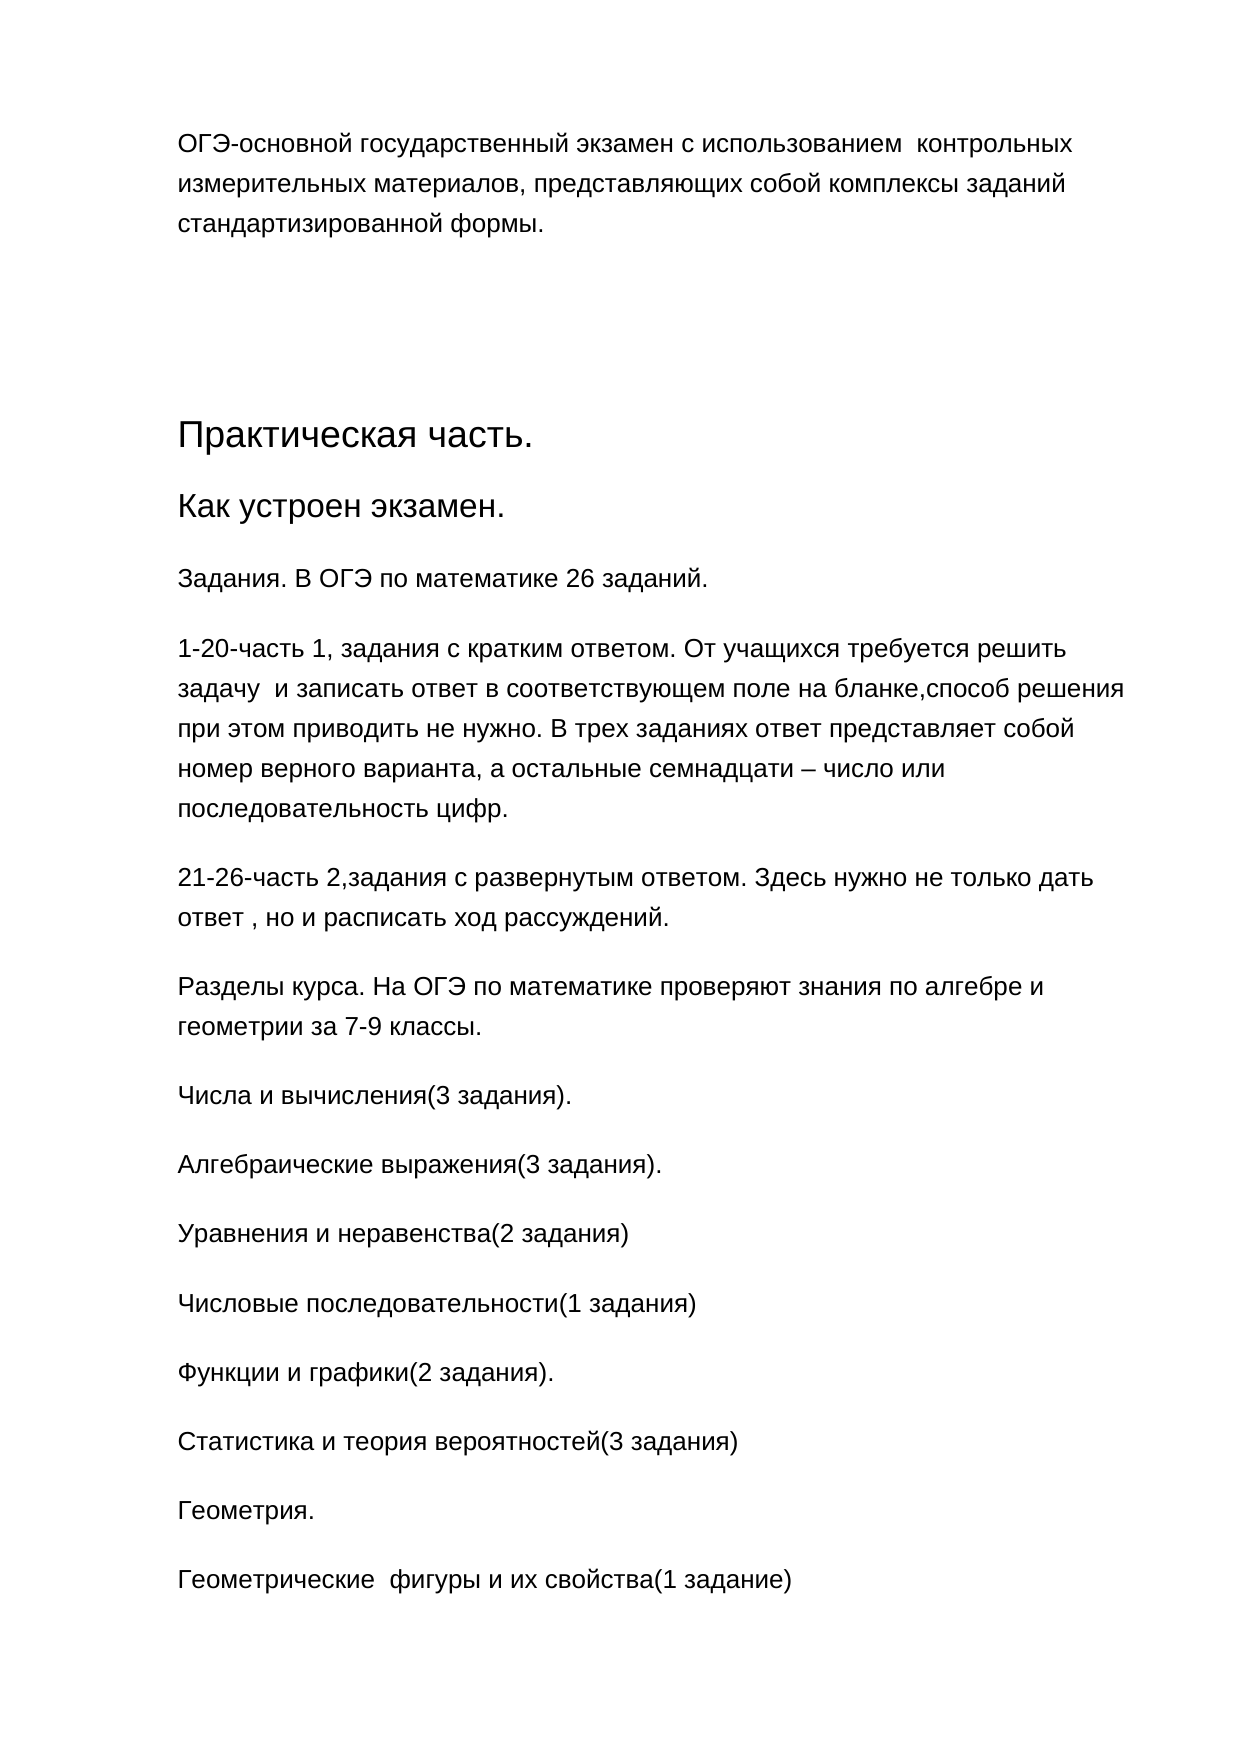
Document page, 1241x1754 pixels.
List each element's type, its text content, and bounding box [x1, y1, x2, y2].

text Практическая часть. [177, 412, 1152, 455]
text Числовые последовательности(1 задания) [177, 1277, 1152, 1317]
text Разделы курса. На ОГЭ по математике проверяют знания по алгебре и геометрии за 7-9 классы. [177, 961, 1152, 1041]
text 21-26-часть 2,задания с развернутым ответом. Здесь нужно не только дать ответ , но и расписать ход рассуждений. [177, 852, 1152, 932]
text Числа и вычисления(3 задания). [177, 1070, 1152, 1110]
text Функции и графики(2 задания). [177, 1347, 1152, 1387]
text ОГЭ-основной государственный экзамен с использованием контрольных измерительных материалов, представляющих собой комплексы заданий стандартизированной формы. [177, 118, 1152, 238]
text Геометрия. [177, 1485, 1152, 1525]
text Уравнения и неравенства(2 задания) [177, 1208, 1152, 1248]
text 1-20-часть 1, задания с кратким ответом. От учащихся требуется решить задачу и записать ответ в соответствующем поле на бланке,способ решения при этом приводить не нужно. В трех заданиях ответ представляет собой номер верного варианта, а остальные семнадцати – число или последовательность цифр. [177, 622, 1152, 822]
text Геометрические фигуры и их свойства(1 задание) [177, 1554, 1152, 1594]
text Как устроен экзамен. [177, 484, 1152, 524]
text Алгебраические выражения(3 задания). [177, 1139, 1152, 1179]
text Статистика и теория вероятностей(3 задания) [177, 1416, 1152, 1456]
text Задания. В ОГЭ по математике 26 заданий. [177, 553, 1152, 593]
